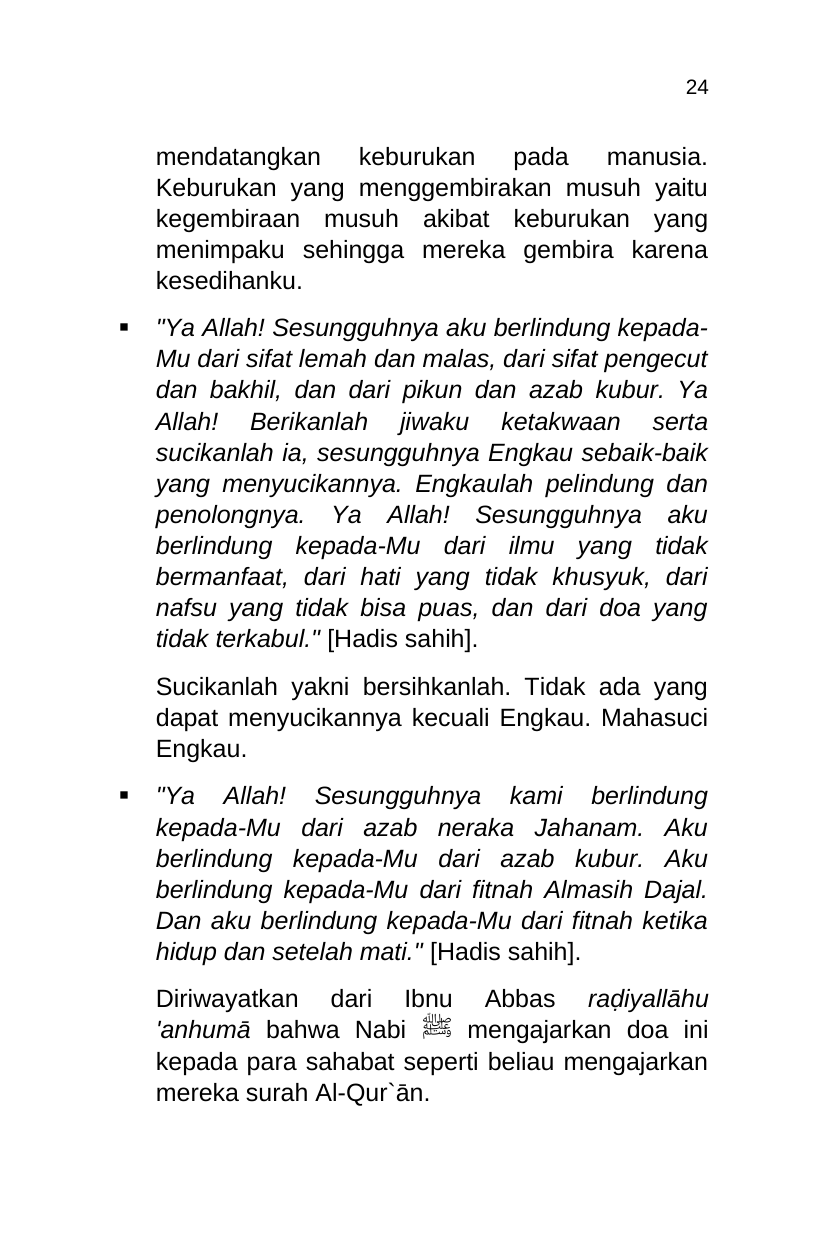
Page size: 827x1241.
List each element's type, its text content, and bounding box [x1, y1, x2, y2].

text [156, 141, 709, 294]
text Sucikanlah yakni bersihkanlah. Tidak ada yang dapat menyucikannya kecuali Engkau. Mahasuci Engkau. [156, 672, 709, 762]
list "Ya Allah! Sesungguhnya kami berlindung kepada-Mu dari azab neraka Jahanam. Aku berlindung kepada-Mu dari azab kubur. Aku berlindung kepada-Mu dari fitnah Almasih Dajal. Dan aku berlindung kepada-Mu dari fitnah ketika hidup dan setelah mati." [Hadis sahih]. [118, 781, 709, 965]
list "Ya Allah! Sesungguhnya aku berlindung kepada-Mu dari sifat lemah dan malas, dari sifat pengecut dan bakhil, dan dari pikun dan azab kubur. Ya Allah! Berikanlah jiwaku ketakwaan serta sucikanlah ia, sesungguhnya Engkau sebaik-baik yang menyucikannya. Engkaulah pelindung dan penolongnya. Ya Allah! Sesungguhnya aku berlindung kepada-Mu dari ilmu yang tidak bermanfaat, dari hati yang tidak khusyuk, dari nafsu yang tidak bisa puas, dan dari doa yang tidak terkabul." [Hadis sahih]. [118, 313, 709, 653]
text Diriwayatkan dari Ibnu Abbas raḍiyallāhu 'anhumā bahwa Nabi ﷺ mengajarkan doa ini kepada para sahabat seperti beliau mengajarkan mereka surah Al-Qur`ān. [156, 984, 709, 1106]
